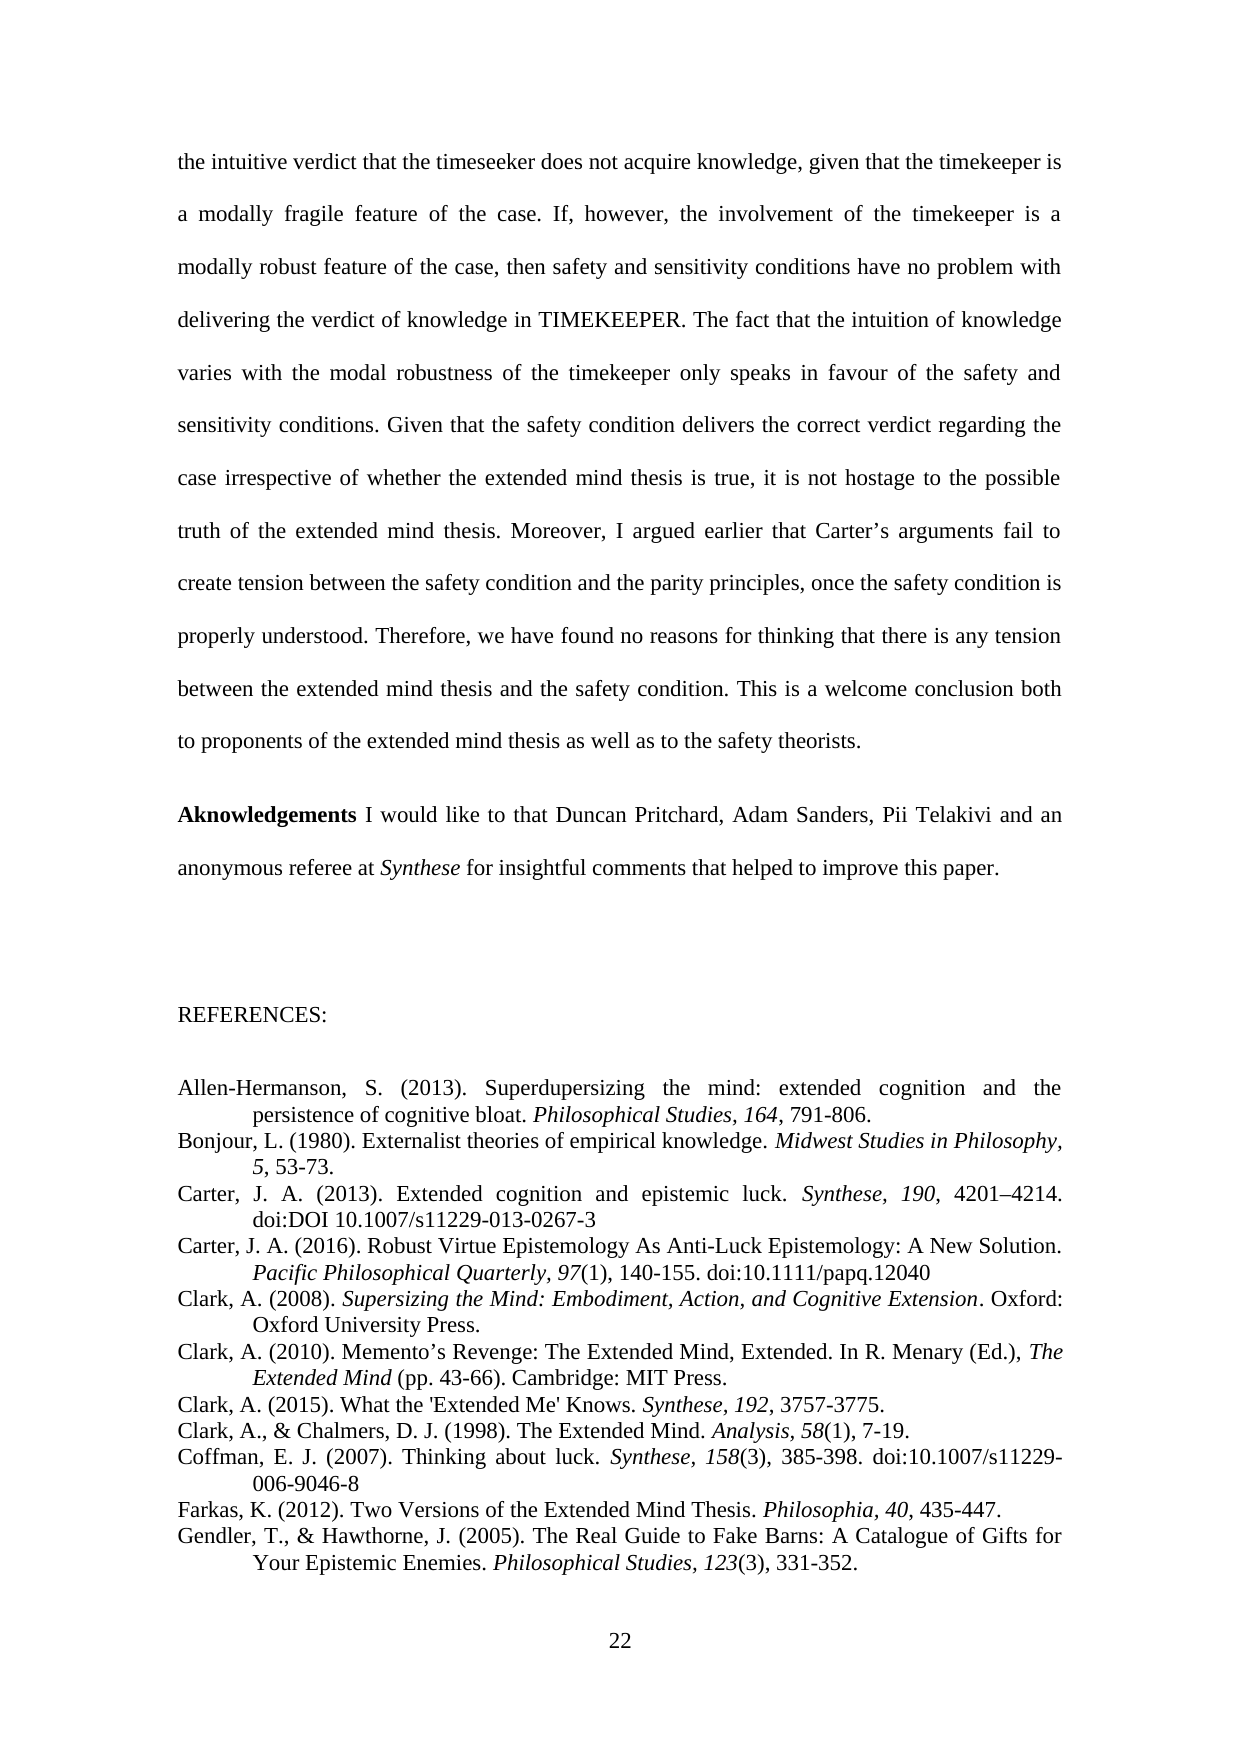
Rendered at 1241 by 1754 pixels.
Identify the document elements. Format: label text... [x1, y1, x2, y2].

text Bonjour, L. (1980). Externalist theories of empirical knowledge. Midwest Studies in Philosophy, 5, 53-73. [177, 1127, 1063, 1180]
text Aknowledgements I would like to that Duncan Pritchard, Adam Sanders, Pii Telakivi and an anonymous referee at Synthese for insightful comments that helped to improve this paper. [177, 801, 1063, 880]
text Clark, A. (2010). Memento’s Revenge: The Extended Mind, Extended. In R. Menary (Ed.), The Extended Mind (pp. 43-66). Cambridge: MIT Press. [177, 1338, 1063, 1391]
text Gendler, T., & Hawthorne, J. (2005). The Real Guide to Fake Barns: A Catalogue of Gifts for Your Epistemic Enemies. Philosophical Studies, 123(3), 331-352. [177, 1522, 1063, 1575]
text Carter, J. A. (2016). Robust Virtue Epistemology As Anti-Luck Epistemology: A New Solution. Pacific Philosophical Quarterly, 97(1), 140-155. doi:10.1111/papq.12040 [177, 1232, 1063, 1285]
text Clark, A., & Chalmers, D. J. (1998). The Extended Mind. Analysis, 58(1), 7-19. [177, 1417, 1063, 1443]
text Farkas, K. (2012). Two Versions of the Extended Mind Thesis. Philosophia, 40, 435-447. [177, 1496, 1063, 1522]
text REFERENCES: [177, 1001, 1063, 1027]
text Clark, A. (2008). Supersizing the Mind: Embodiment, Action, and Cognitive Extension. Oxford: Oxford University Press. [177, 1285, 1063, 1338]
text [177, 148, 1063, 754]
text Clark, A. (2015). What the 'Extended Me' Knows. Synthese, 192, 3757-3775. [177, 1391, 1063, 1417]
text Carter, J. A. (2013). Extended cognition and epistemic luck. Synthese, 190, 4201–4214. doi:DOI 10.1007/s11229-013-0267-3 [177, 1180, 1063, 1232]
text Allen-Hermanson, S. (2013). Superdupersizing the mind: extended cognition and the persistence of cognitive bloat. Philosophical Studies, 164, 791-806. [177, 1074, 1063, 1127]
text Coffman, E. J. (2007). Thinking about luck. Synthese, 158(3), 385-398. doi:10.1007/s11229-006-9046-8 [177, 1443, 1063, 1496]
